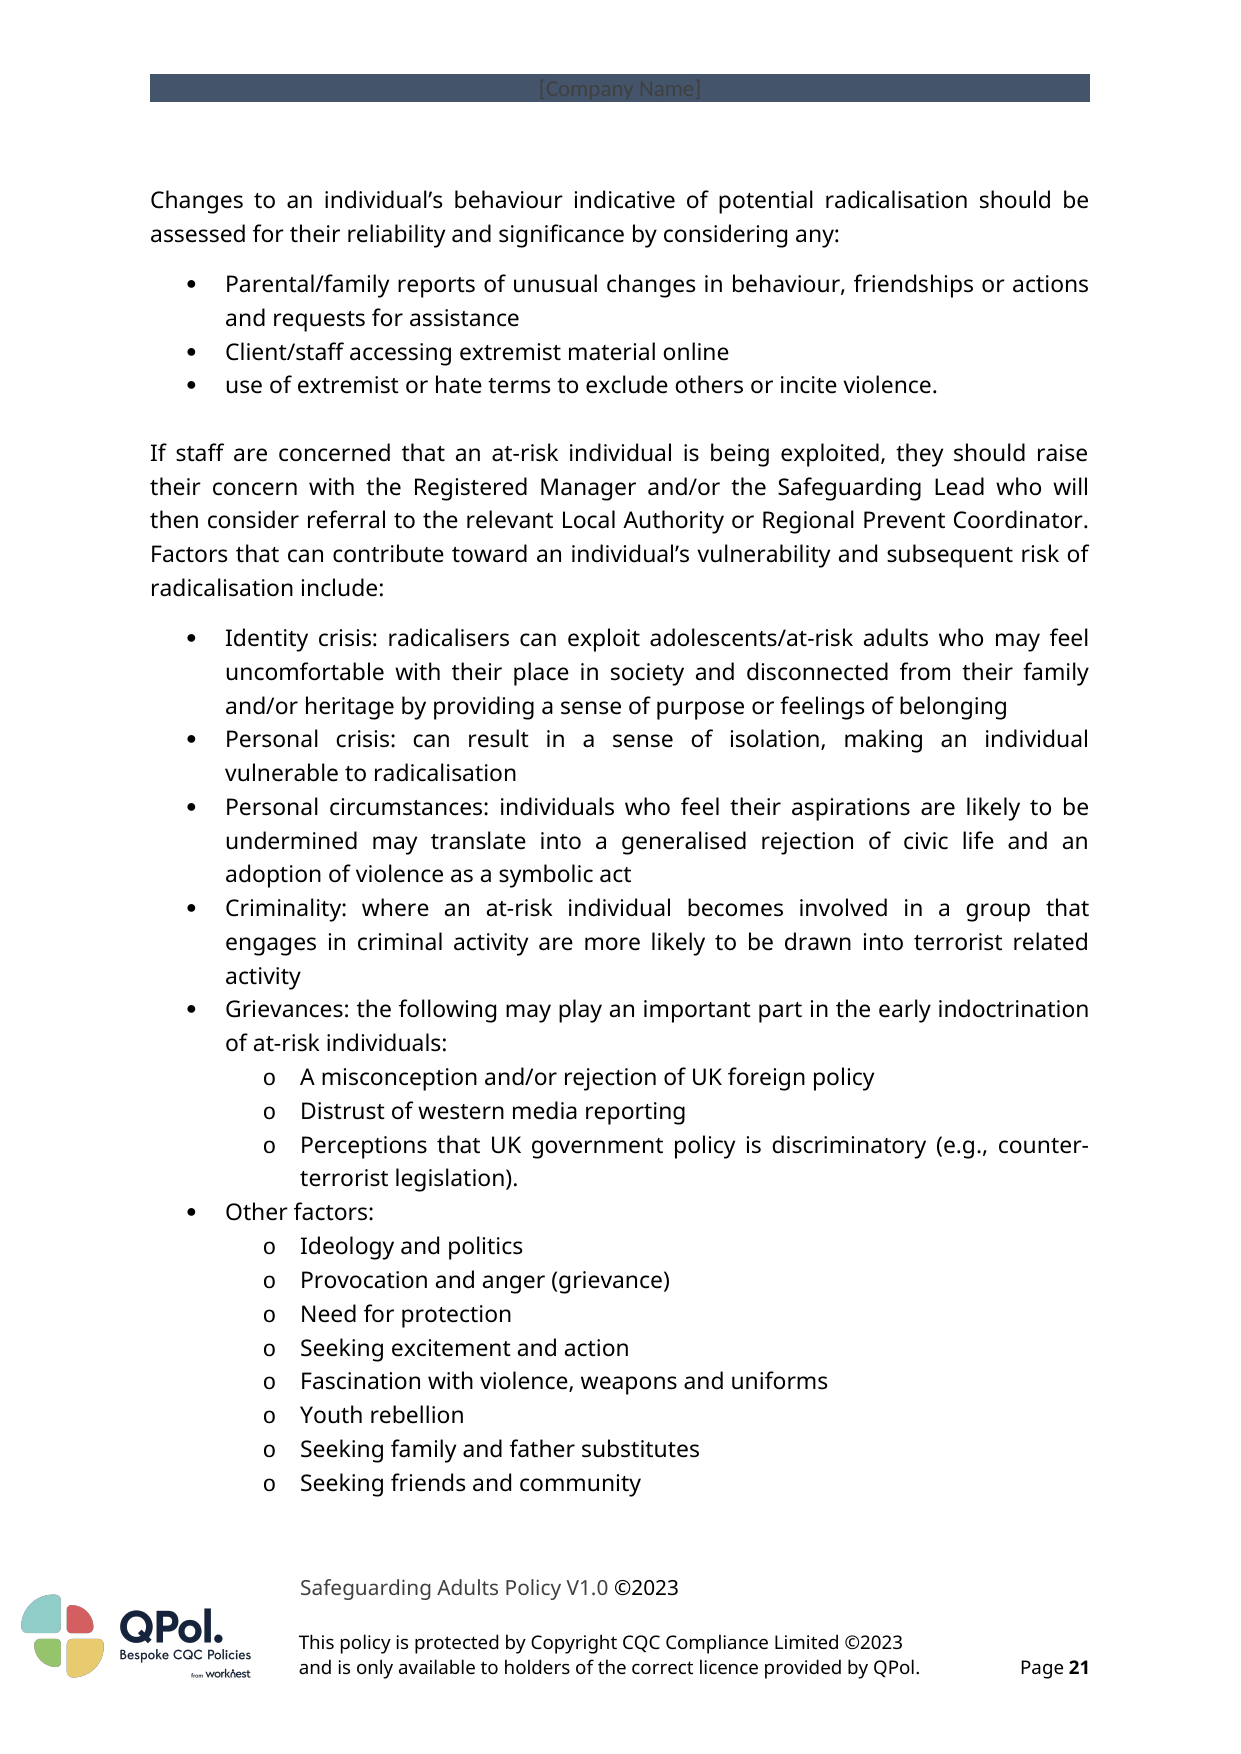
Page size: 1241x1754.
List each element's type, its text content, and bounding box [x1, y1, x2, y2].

picture [21, 1590, 252, 1682]
list use of extremist or hate terms to exclude others or incite violence. [187, 369, 1090, 400]
list Provocation and anger (grievance) [262, 1264, 1090, 1295]
list Client/staff accessing extremist material online [187, 335, 1090, 367]
text If staff are concerned that an at-risk individual is being exploited, they should raise their concern with the Registered Manager and/or the Safeguarding Lead who will then consider referral to the relevant Local Authority or Regional Prevent Coordinator. Factors that can contribute toward an individual’s vulnerability and subsequent risk of radicalisation include: [150, 437, 1090, 603]
list Personal crisis: can result in a sense of isolation, making an individual vulnerable to radicalisation [187, 723, 1090, 788]
list Seeking family and father substitutes [262, 1433, 1090, 1464]
list Youth rebellion [262, 1399, 1090, 1431]
list Parental/family reports of unusual changes in behaviour, friendships or actions and requests for assistance [187, 268, 1090, 333]
list Other factors: [187, 1196, 1090, 1227]
list Identity crisis: radicalisers can exploit adolescents/at-risk adults who may feel uncomfortable with their place in society and disconnected from their family and/or heritage by providing a sense of purpose or feelings of belonging [187, 622, 1090, 721]
list A misconception and/or rejection of UK foreign policy [262, 1061, 1090, 1092]
list Ideology and politics [262, 1230, 1090, 1261]
list Perceptions that UK government policy is discriminatory (e.g., counter-terrorist legislation). [262, 1128, 1090, 1194]
list Criminality: where an at-risk individual becomes involved in a group that engages in criminal activity are more likely to be drawn into terrorist related activity [187, 892, 1090, 991]
list Fascination with violence, weapons and uniforms [262, 1365, 1090, 1397]
list Need for protection [262, 1298, 1090, 1329]
list Distrust of western media reporting [262, 1095, 1090, 1126]
list Personal circumstances: individuals who feel their aspirations are likely to be undermined may translate into a generalised rejection of civic life and an adoption of violence as a symbolic act [187, 791, 1090, 889]
list Seeking excitement and action [262, 1331, 1090, 1363]
list Seeking friends and community [262, 1467, 1090, 1498]
text Changes to an individual’s behaviour indicative of potential radicalisation should be assessed for their reliability and significance by considering any: [150, 184, 1090, 249]
list Grievances: the following may play an important part in the early indoctrination of at-risk individuals: [187, 993, 1090, 1058]
